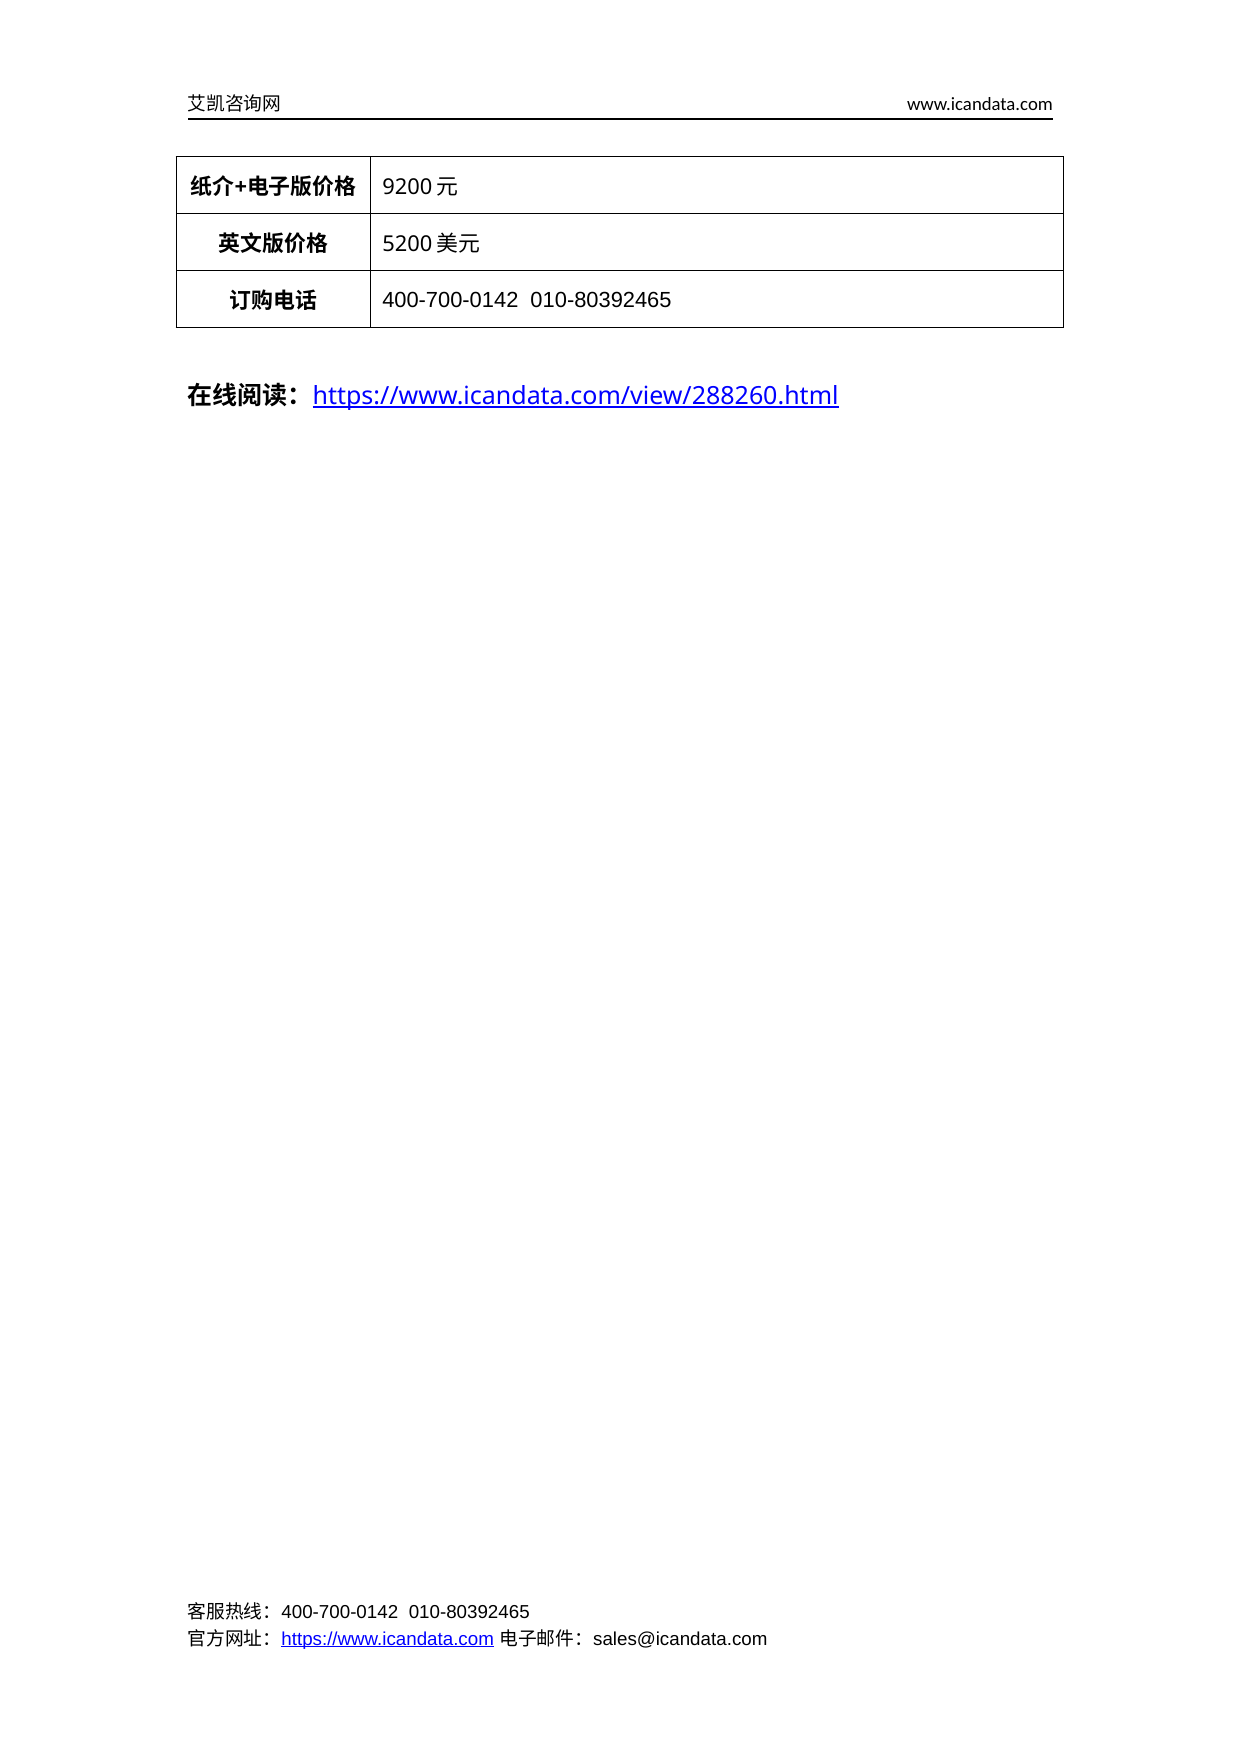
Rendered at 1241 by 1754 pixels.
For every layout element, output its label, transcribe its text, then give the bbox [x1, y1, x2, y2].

table_cell 9200元 [371, 157, 1063, 213]
table_cell 英文版价格 [177, 214, 370, 270]
table_cell 纸介+电子版价格 [177, 157, 370, 213]
table_cell 订购电话 [177, 271, 370, 327]
table_cell 5200美元 [371, 214, 1063, 270]
text 在线阅读：https://www.icandata.com/view/288260.html [187, 361, 1053, 426]
table_cell 400-700-0142 010-80392465 [371, 271, 1063, 327]
